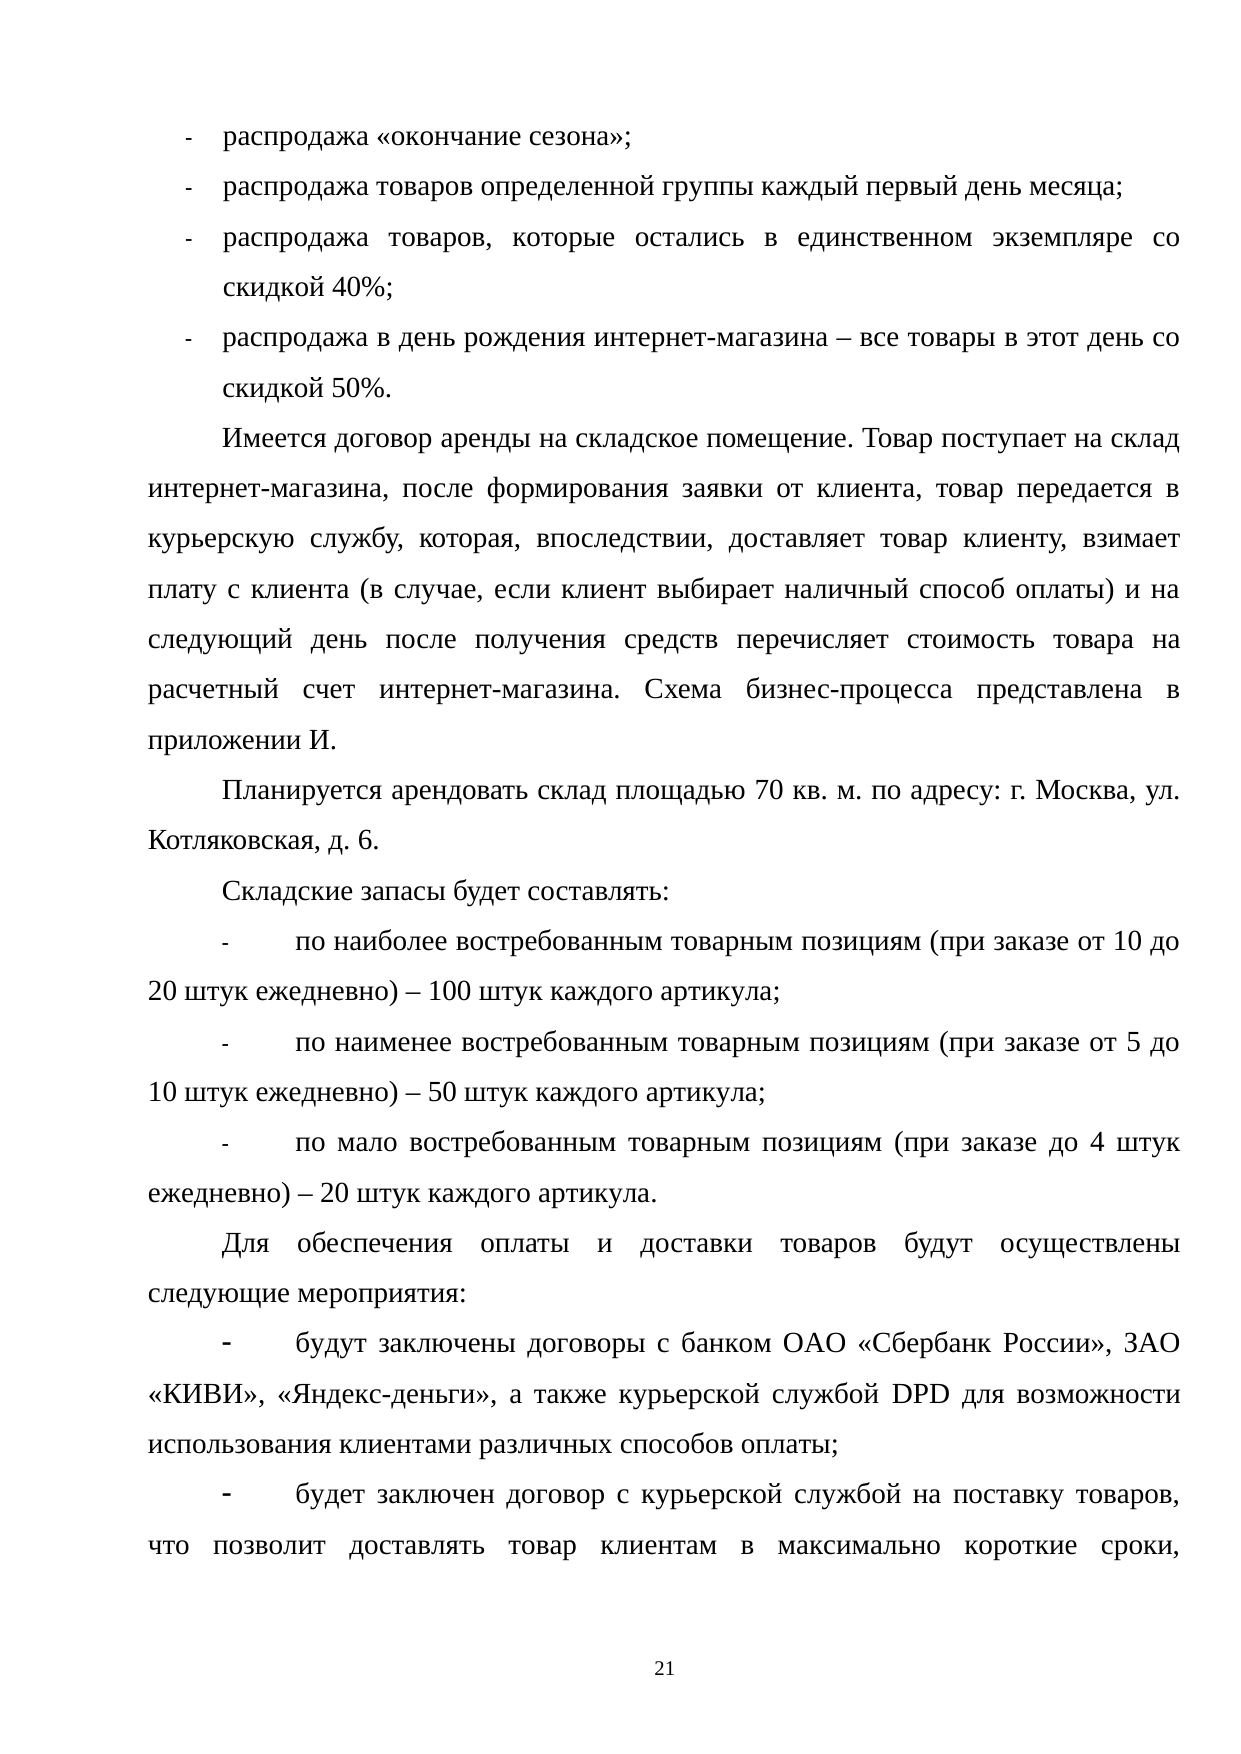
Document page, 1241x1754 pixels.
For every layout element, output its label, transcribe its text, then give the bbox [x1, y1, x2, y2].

text Имеется договор аренды на складское помещение. Товар поступает на склад интернет-магазина, после формирования заявки от клиента, товар передается в курьерскую службу, которая, впоследствии, доставляет товар клиенту, взимает плату с клиента (в случае, если клиент выбирает наличный способ оплаты) и на следующий день после получения средств перечисляет стоимость товара на расчетный счет интернет-магазина. Схема бизнес-процесса представлена в приложении И. [148, 420, 1181, 755]
text Для обеспечения оплаты и доставки товаров будут осуществлены следующие мероприятия: [148, 1225, 1181, 1309]
list будут заключены договоры с банком ОАО «Сбербанк России», ЗАО «КИВИ», «Яндекс-деньги», а также курьерской службой DPD для возможности использования клиентами различных способов оплаты; [148, 1326, 1181, 1460]
list по наименее востребованным товарным позициям (при заказе от 5 до 10 штук ежедневно) – 50 штук каждого артикула; [148, 1024, 1181, 1108]
text Складские запасы будет составлять: [148, 873, 1181, 906]
list распродажа «окончание сезона»; [185, 118, 1181, 152]
list по наиболее востребованным товарным позициям (при заказе от 10 до 20 штук ежедневно) – 100 штук каждого артикула; [148, 923, 1181, 1007]
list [148, 1477, 1181, 1561]
list распродажа товаров определенной группы каждый первый день месяца; [185, 168, 1181, 202]
list по мало востребованным товарным позициям (при заказе до 4 штук ежедневно) – 20 штук каждого артикула. [148, 1124, 1181, 1208]
text Планируется арендовать склад площадью 70 кв. м. по адресу: г. Москва, ул. Котляковская, д. 6. [148, 772, 1181, 856]
list распродажа в день рождения интернет-магазина – все товары в этот день со скидкой 50%. [185, 319, 1181, 403]
list распродажа товаров, которые остались в единственном экземпляре со скидкой 40%; [185, 219, 1181, 303]
